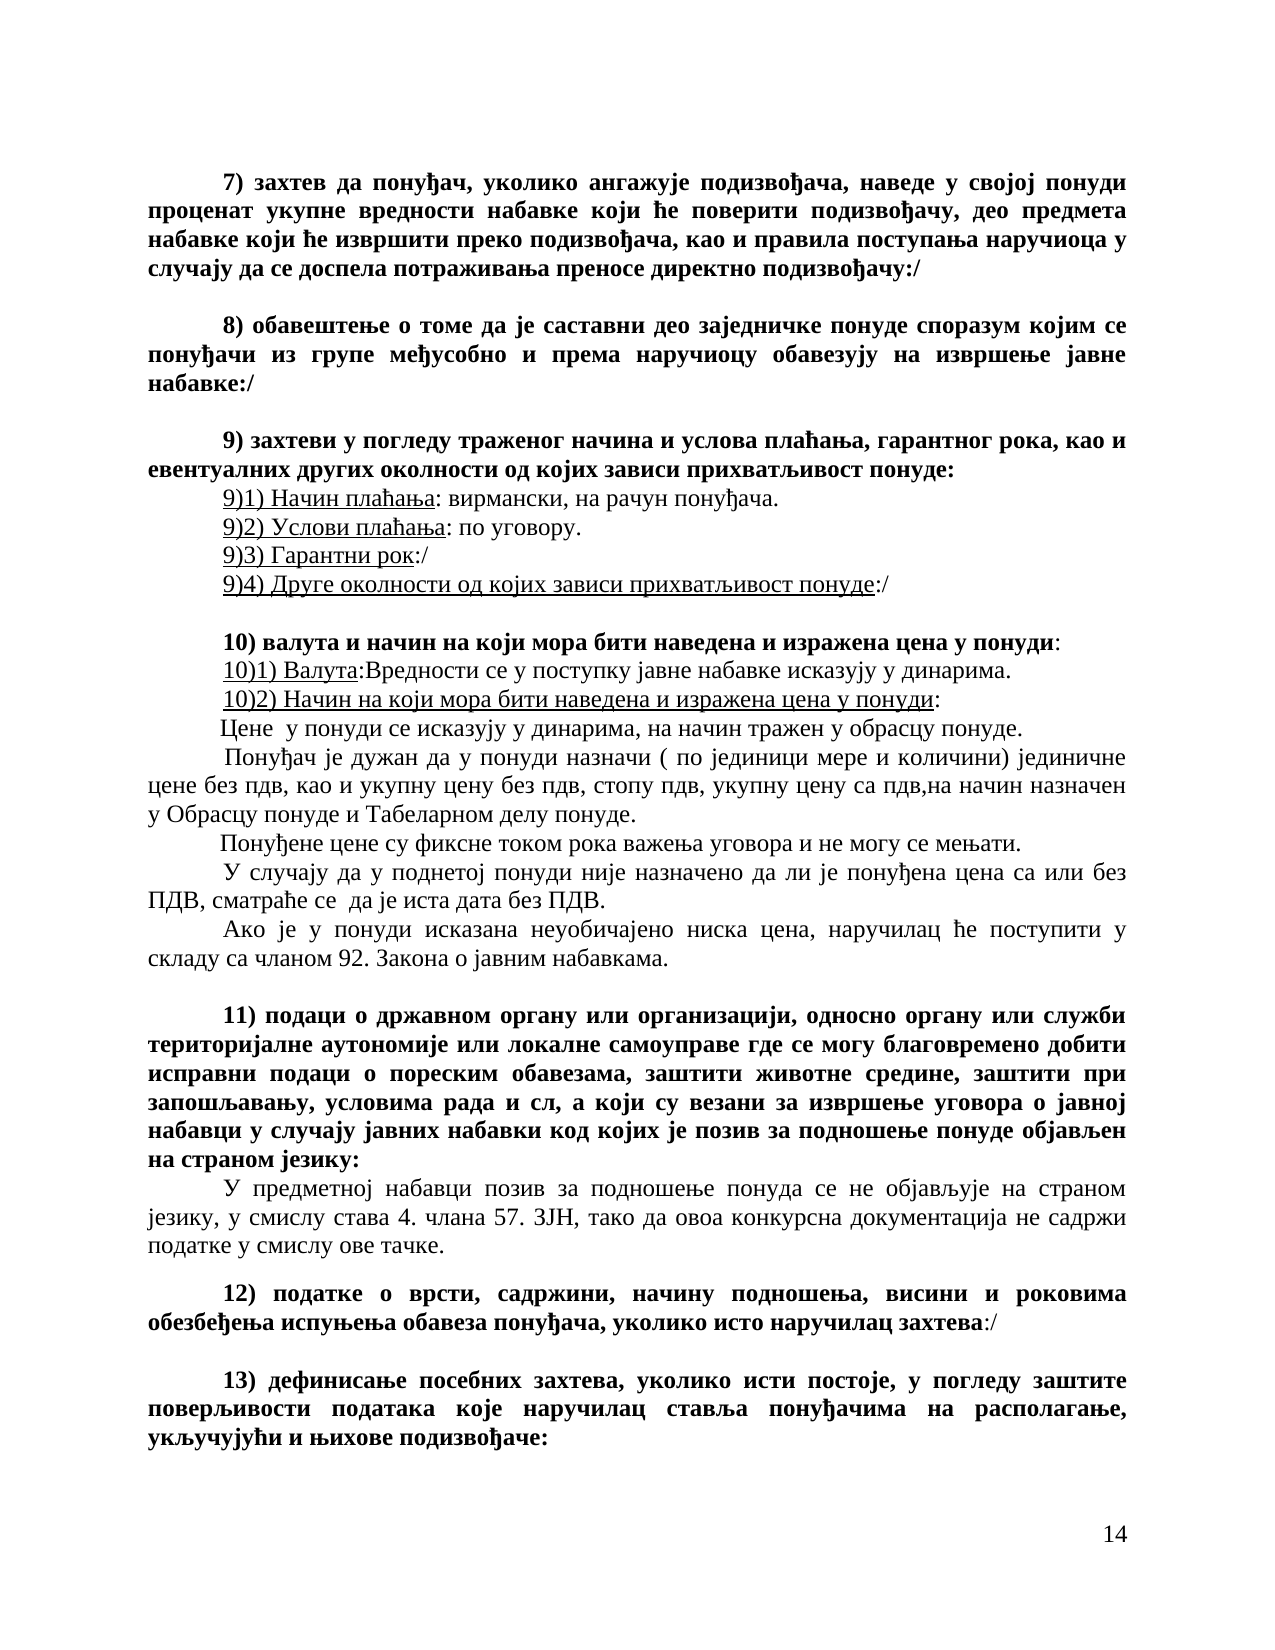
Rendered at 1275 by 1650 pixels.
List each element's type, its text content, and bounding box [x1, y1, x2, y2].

text 7) захтев да понуђач, уколико ангажује подизвођача, наведе у својој понуди проценат укупне вредности набавке који ће поверити подизвођачу, део предмета набавке који ће извршити преко подизвођача, као и правила поступања наручиоца у случају да се доспела потраживања преносе директно подизвођачу:/ [148, 167, 1127, 282]
text 11) подаци о државном органу или организацији, односно органу или служби територијалне аутономије или локалне самоуправе где се могу благовремено добити исправни подаци о пореским обавезама, заштити животне средине, заштити при запошљавању, условима рада и сл, а који су везани за извршење уговора о јавној набавци у случају јавних набавки код којих је позив за подношење понуде објављен на страном језику: [148, 1001, 1127, 1173]
text Цене у понуди се исказују у динарима, на начин тражен у обрасцу понуде. [148, 713, 1127, 742]
text 10)1) Валута:Вредности се у поступку јавне набавке исказују у динарима. [148, 656, 1127, 684]
text 9)3) Гарантни рок:/ [148, 541, 1127, 569]
text 12) податке о врсти, садржини, начину подношења, висини и роковима обезбеђења испуњења обавеза понуђача, уколико исто наручилац захтева:/ [148, 1278, 1127, 1336]
text Ако је у понуди исказана неуобичајено ниска цена, наручилац ће поступити у складу са чланом 92. Закона о јавним набавкама. [148, 914, 1127, 972]
text 8) обавештење о томе да је саставни део заједничке понуде споразум којим се понуђачи из групе међусобно и према наручиоцу обавезују на извршење јавне набавке:/ [148, 311, 1127, 397]
text 13) дефинисање посебних захтева, уколико исти постоје, у погледу заштите поверљивости података које наручилац ставља понуђачима на располагање, укључујући и њихове подизвођаче: [148, 1365, 1127, 1451]
text Понуђене цене су фиксне током рока важења уговора и не могу се мењати. [148, 828, 1127, 857]
text 9) захтеви у погледу траженог начина и услова плаћања, гарантног рока, као и евентуалних других околности од којих зависи прихватљивост понуде: [148, 426, 1127, 483]
text 9)4) Друге околности од којих зависи прихватљивост понуде:/ [148, 569, 1127, 598]
text 9)1) Начин плаћања: вирмански, на рачун понуђача. [148, 483, 1127, 512]
text 9)2) Услови плаћања: по уговору. [148, 512, 1127, 541]
text 10) валута и начин на који мора бити наведена и изражена цена у понуди: [148, 627, 1127, 656]
text У случају да у поднетој понуди није назначено да ли је понуђена цена са или без ПДВ, сматраће се да је иста дата без ПДВ. [148, 857, 1127, 914]
text 10)2) Начин на који мора бити наведена и изражена цена у понуди: [148, 684, 1127, 713]
text Понуђач је дужан да у понуди назначи ( по јединици мере и количини) јединичне цене без пдв, као и укупну цену без пдв, стопу пдв, укупну цену са пдв,на начин назначен у Обрасцу понуде и Табеларном делу понуде. [148, 742, 1127, 828]
text У предметној набавци позив за подношење понуда се не објављује на страном језику, у смислу става 4. члана 57. ЗЈН, тако да овоа конкурсна документација не садржи податке у смислу ове тачке. [148, 1173, 1127, 1259]
